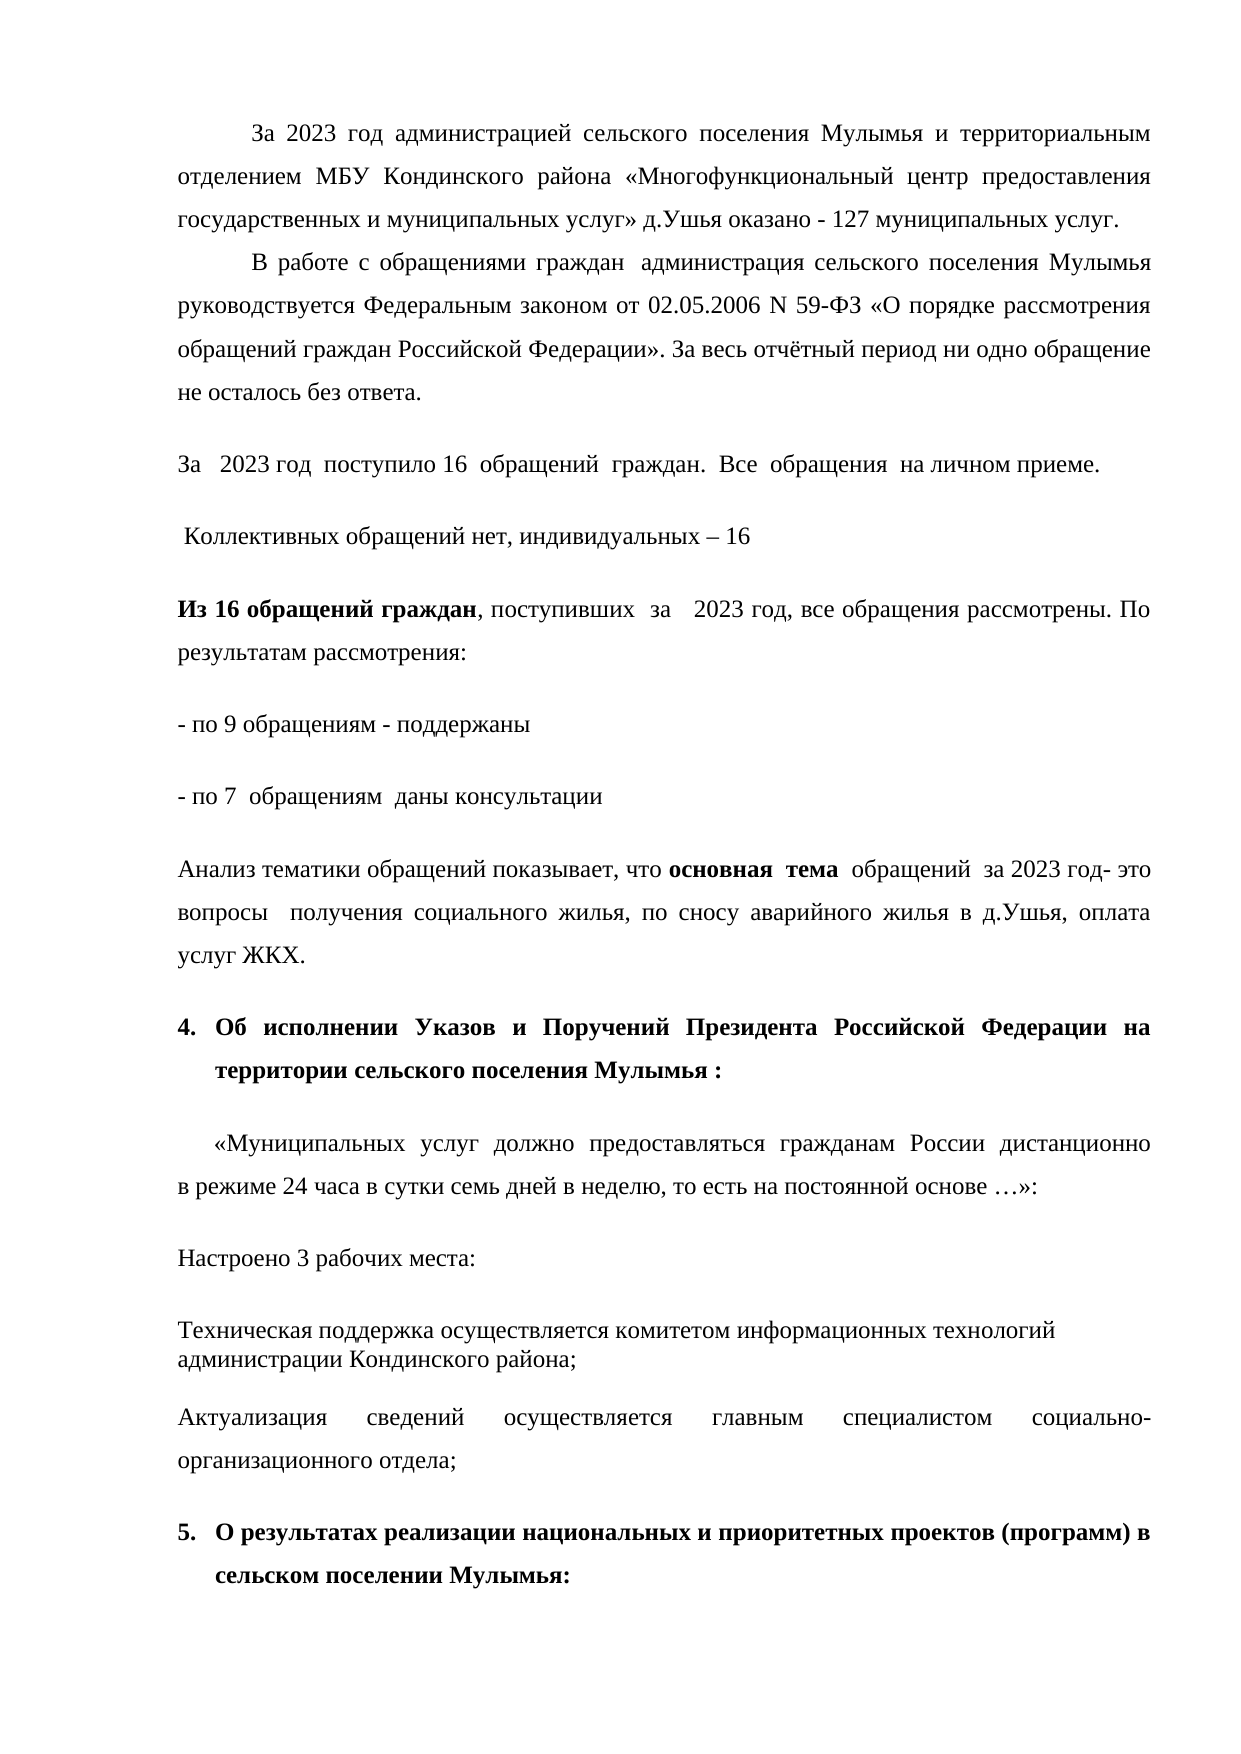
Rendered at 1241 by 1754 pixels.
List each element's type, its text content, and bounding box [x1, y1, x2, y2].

text В работе с обращениями граждан администрация сельского поселения Мулымья руководствуется Федеральным законом от 02.05.2006 N 59-ФЗ «О порядке рассмотрения обращений граждан Российской Федерации». За весь отчётный период ни одно обращение не осталось без ответа. [177, 247, 1152, 406]
list О результатах реализации национальных и приоритетных проектов (программ) в сельском поселении Мулымья: [177, 1517, 1152, 1589]
text «Муниципальных услуг должно предоставляться гражданам России дистанционно в режиме 24 часа в сутки семь дней в неделю, то есть на постоянной основе …»: [140, 1128, 1152, 1199]
text За 2023 год администрацией сельского поселения Мулымья и территориальным отделением МБУ Кондинского района «Многофункциональный центр предоставления государственных и муниципальных услуг» д.Ушья оказано - 127 муниципальных услуг. [177, 118, 1152, 233]
text Из 16 обращений граждан, поступивших за 2023 год, все обращения рассмотрены. По результатам рассмотрения: [177, 594, 1152, 666]
text - по 7 обращениям даны консультации [177, 781, 1152, 810]
text Коллективных обращений нет, индивидуальных – 16 [177, 521, 1152, 550]
text - по 9 обращениям - поддержаны [177, 709, 1152, 738]
list Об исполнении Указов и Поручений Президента Российской Федерации на территории сельского поселения Мулымья : [177, 1012, 1152, 1084]
text Техническая поддержка осуществляется комитетом информационных технологий администрации Кондинского района; [140, 1315, 1152, 1373]
text За 2023 год поступило 16 обращений граждан. Все обращения на личном приеме. [177, 449, 1152, 478]
text Анализ тематики обращений показывает, что основная тема обращений за 2023 год- это вопросы получения социального жилья, по сносу аварийного жилья в д.Ушья, оплата услуг ЖКХ. [177, 854, 1152, 969]
text Настроено 3 рабочих места: [177, 1243, 1152, 1272]
text Актуализация сведений осуществляется главным специалистом социально-организационного отдела; [177, 1402, 1152, 1474]
